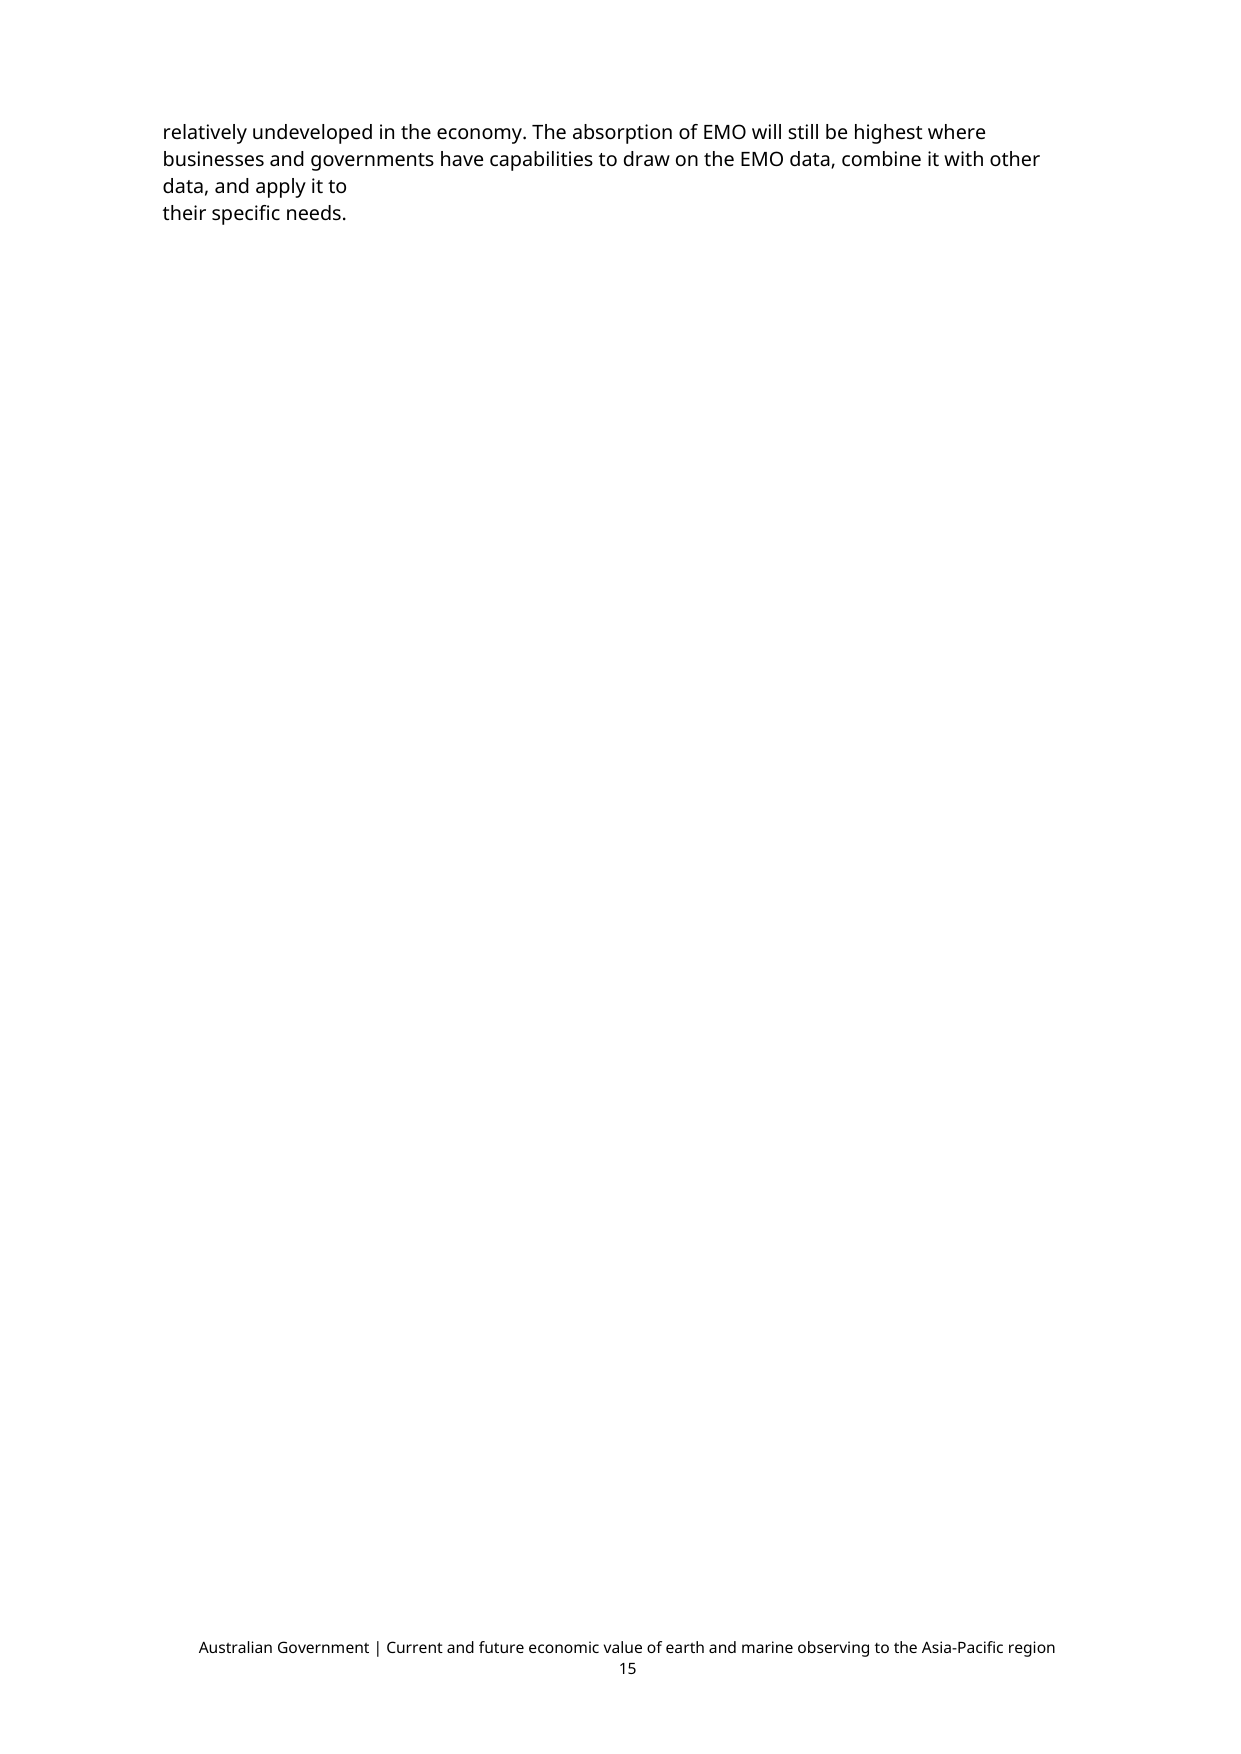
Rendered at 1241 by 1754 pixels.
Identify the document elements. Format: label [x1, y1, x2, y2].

text [162, 118, 1092, 226]
